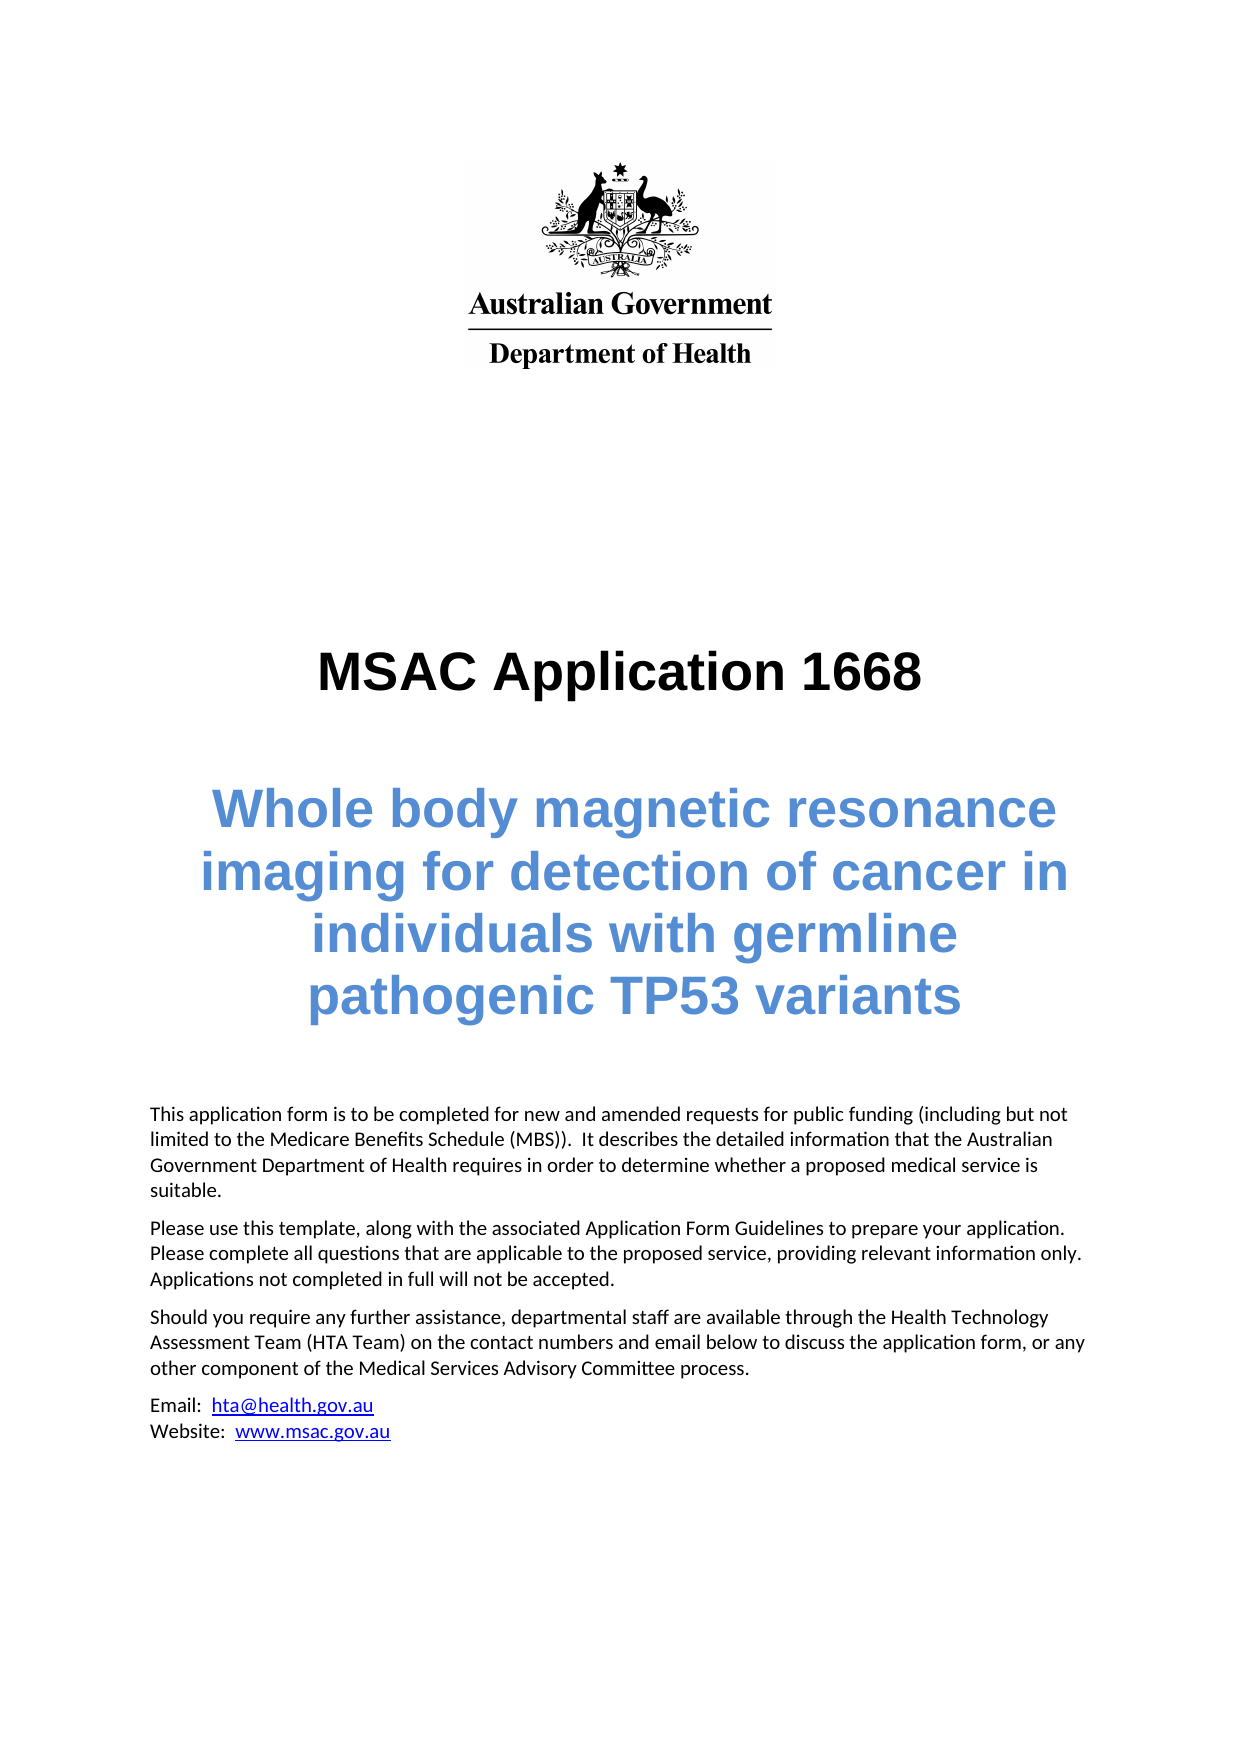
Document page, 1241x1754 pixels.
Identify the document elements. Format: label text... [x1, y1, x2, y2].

picture [464, 162, 776, 369]
title MSAC Application 1668 [150, 639, 1090, 702]
text This application form is to be completed for new and amended requests for public funding (including but not limited to the Medicare Benefits Schedule (MBS)). It describes the detailed information that the Australian Government Department of Health requires in order to determine whether a proposed medical service is suitable. [150, 1101, 1090, 1203]
text Should you require any further assistance, departmental staff are available through the Health Technology Assessment Team (HTA Team) on the contact numbers and email below to discuss the application form, or any other component of the Medical Services Advisory Committee process. [150, 1304, 1090, 1380]
text Email: hta@health.gov.au [150, 1393, 1090, 1418]
text Please use this template, along with the associated Application Form Guidelines to prepare your application. Please complete all questions that are applicable to the proposed service, providing relevant information only. Applications not completed in full will not be accepted. [150, 1215, 1090, 1291]
text Website: www.msac.gov.au [150, 1418, 1090, 1443]
text Whole body magnetic resonance imaging for detection of cancer in individuals with germline pathogenic TP53 variants [179, 777, 1090, 1026]
